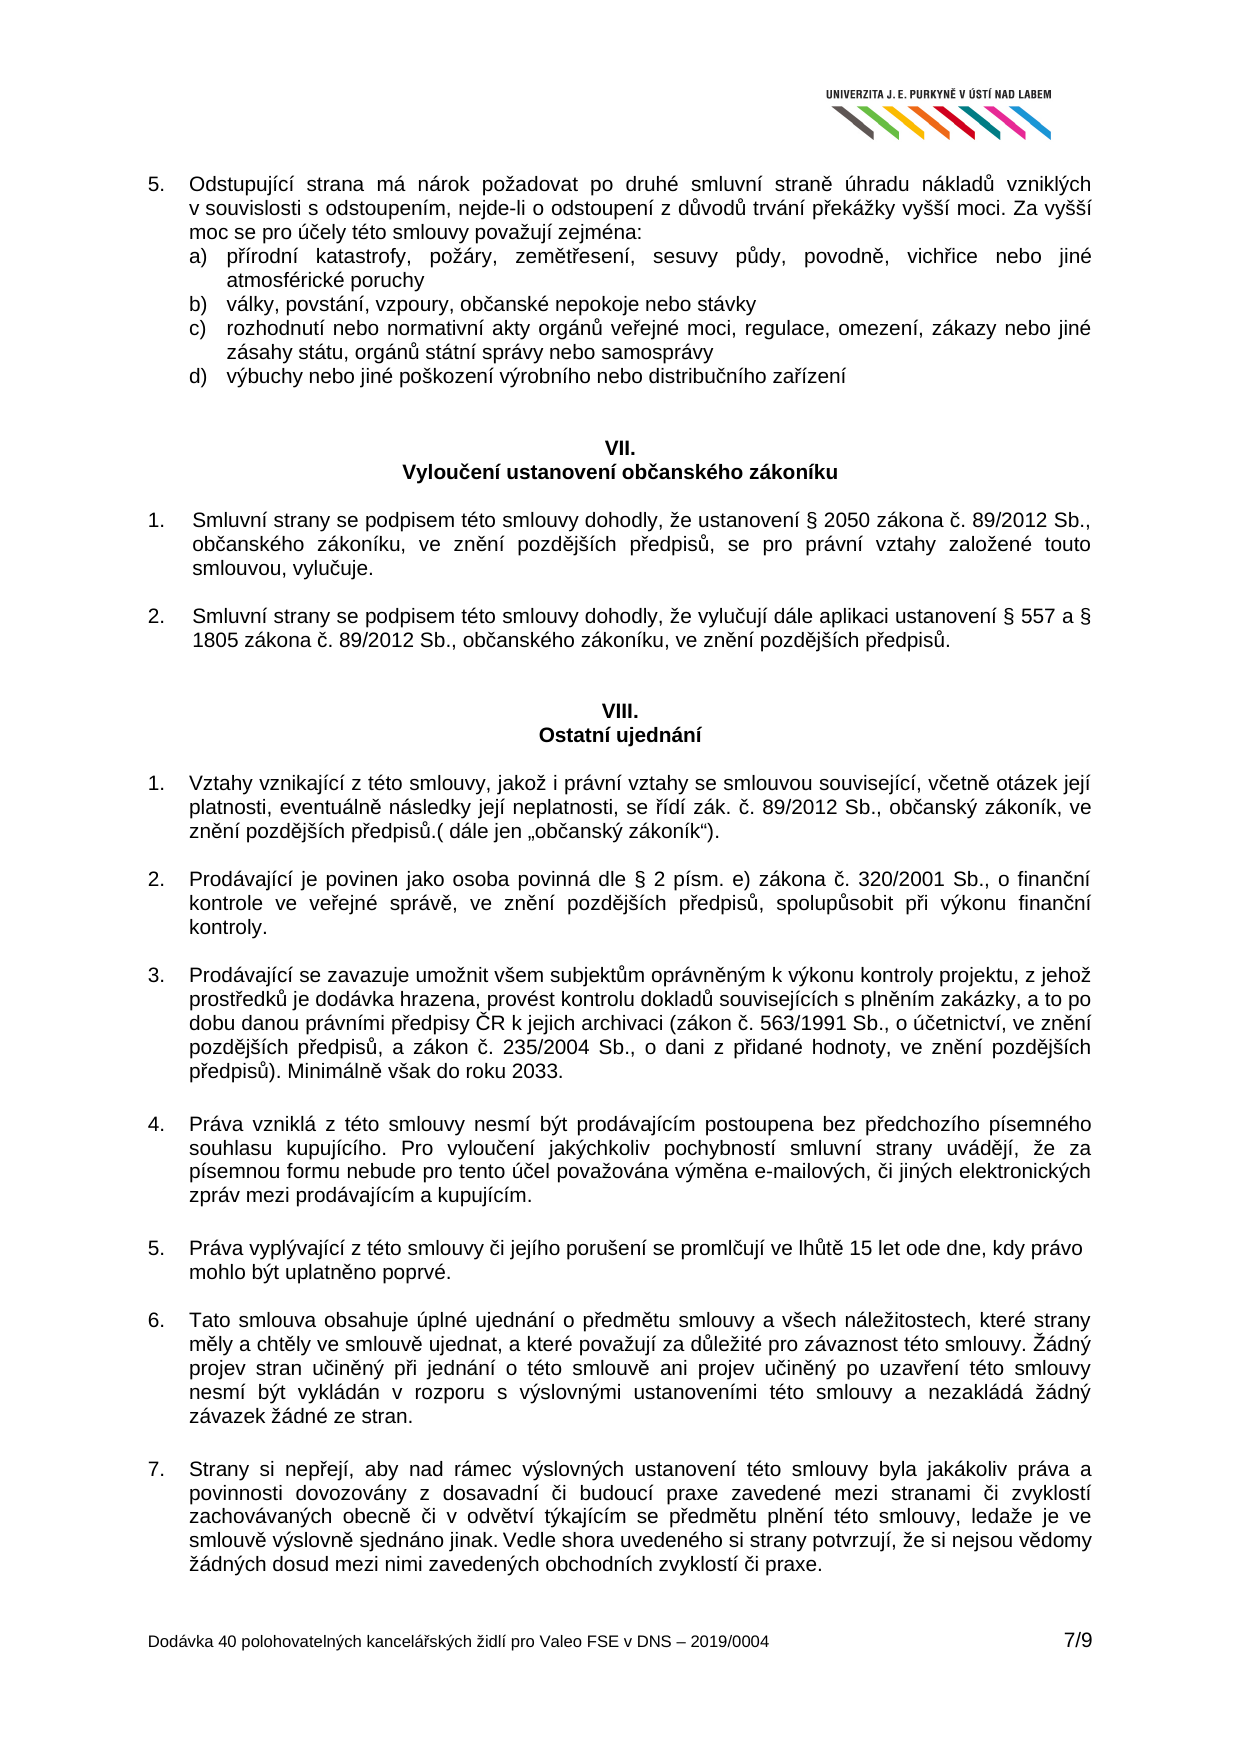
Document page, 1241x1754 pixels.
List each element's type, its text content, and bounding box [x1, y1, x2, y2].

list Prodávající je povinen jako osoba povinná dle § 2 písm. e) zákona č. 320/2001 Sb., o finanční kontrole ve veřejné správě, ve znění pozdějších předpisů, spolupůsobit při výkonu finanční kontroly. [148, 867, 1093, 939]
list Práva vyplývající z této smlouvy či jejího porušení se promlčují ve lhůtě 15 let ode dne, kdy právo mohlo být uplatněno poprvé. [148, 1236, 1093, 1284]
list rozhodnutí nebo normativní akty orgánů veřejné moci, regulace, omezení, zákazy nebo jiné zásahy státu, orgánů státní správy nebo samosprávy [189, 316, 1093, 364]
picture [789, 73, 1093, 173]
list Prodávající se zavazuje umožnit všem subjektům oprávněným k výkonu kontroly projektu, z jehož prostředků je dodávka hrazena, provést kontrolu dokladů souvisejících s plněním zakázky, a to po dobu danou právními předpisy ČR k jejich archivaci (zákon č. 563/1991 Sb., o účetnictví, ve znění pozdějších předpisů, a zákon č. 235/2004 Sb., o dani z přidané hodnoty, ve znění pozdějších předpisů). Minimálně však do roku 2033. [148, 963, 1093, 1083]
list války, povstání, vzpoury, občanské nepokoje nebo stávky [189, 292, 1093, 316]
list Práva vzniklá z této smlouvy nesmí být prodávajícím postoupena bez předchozího písemného souhlasu kupujícího. Pro vyloučení jakýchkoliv pochybností smluvní strany uvádějí, že za písemnou formu nebude pro tento účel považována výměna e-mailových, či jiných elektronických zpráv mezi prodávajícím a kupujícím. [148, 1111, 1093, 1207]
text 1. Smluvní strany se podpisem této smlouvy dohodly, že ustanovení § 2050 zákona č. 89/2012 Sb., občanského zákoníku, ve znění pozdějších předpisů, se pro právní vztahy založené touto smlouvou, vylučuje. [148, 508, 1093, 579]
list Vztahy vznikající z této smlouvy, jakož i právní vztahy se smlouvou související, včetně otázek její platnosti, eventuálně následky její neplatnosti, se řídí zák. č. 89/2012 Sb., občanský zákoník, ve znění pozdějších předpisů.( dále jen „občanský zákoník“). [148, 771, 1093, 843]
list výbuchy nebo jiné poškození výrobního nebo distribučního zařízení [189, 364, 1093, 388]
text Ostatní ujednání [148, 723, 1093, 747]
text Vyloučení ustanovení občanského zákoníku [148, 460, 1093, 484]
list přírodní katastrofy, požáry, zemětřesení, sesuvy půdy, povodně, vichřice nebo jiné atmosférické poruchy [189, 244, 1093, 292]
list Odstupující strana má nárok požadovat po druhé smluvní straně úhradu nákladů vzniklých v souvislosti s odstoupením, nejde-li o odstoupení z důvodů trvání překážky vyšší moci. Za vyšší moc se pro účely této smlouvy považují zejména: [148, 172, 1093, 244]
list Tato smlouva obsahuje úplné ujednání o předmětu smlouvy a všech náležitostech, které strany měly a chtěly ve smlouvě ujednat, a které považují za důležité pro závaznost této smlouvy. Žádný projev stran učiněný při jednání o této smlouvě ani projev učiněný po uzavření této smlouvy nesmí být vykládán v rozporu s výslovnými ustanoveními této smlouvy a nezakládá žádný závazek žádné ze stran. [148, 1308, 1093, 1428]
list Strany si nepřejí, aby nad rámec výslovných ustanovení této smlouvy byla jakákoliv práva a povinnosti dovozovány z dosavadní či budoucí praxe zavedené mezi stranami či zvyklostí zachovávaných obecně či v odvětví týkajícím se předmětu plnění této smlouvy, ledaže je ve smlouvě výslovně sjednáno jinak. Vedle shora uvedeného si strany potvrzují, že si nejsou vědomy žádných dosud mezi nimi zavedených obchodních zvyklostí či praxe. [148, 1456, 1093, 1576]
text 2. Smluvní strany se podpisem této smlouvy dohodly, že vylučují dále aplikaci ustanovení § 557 a § 1805 zákona č. 89/2012 Sb., občanského zákoníku, ve znění pozdějších předpisů. [148, 603, 1093, 651]
text VIII. [148, 699, 1093, 723]
text VII. [148, 436, 1093, 460]
